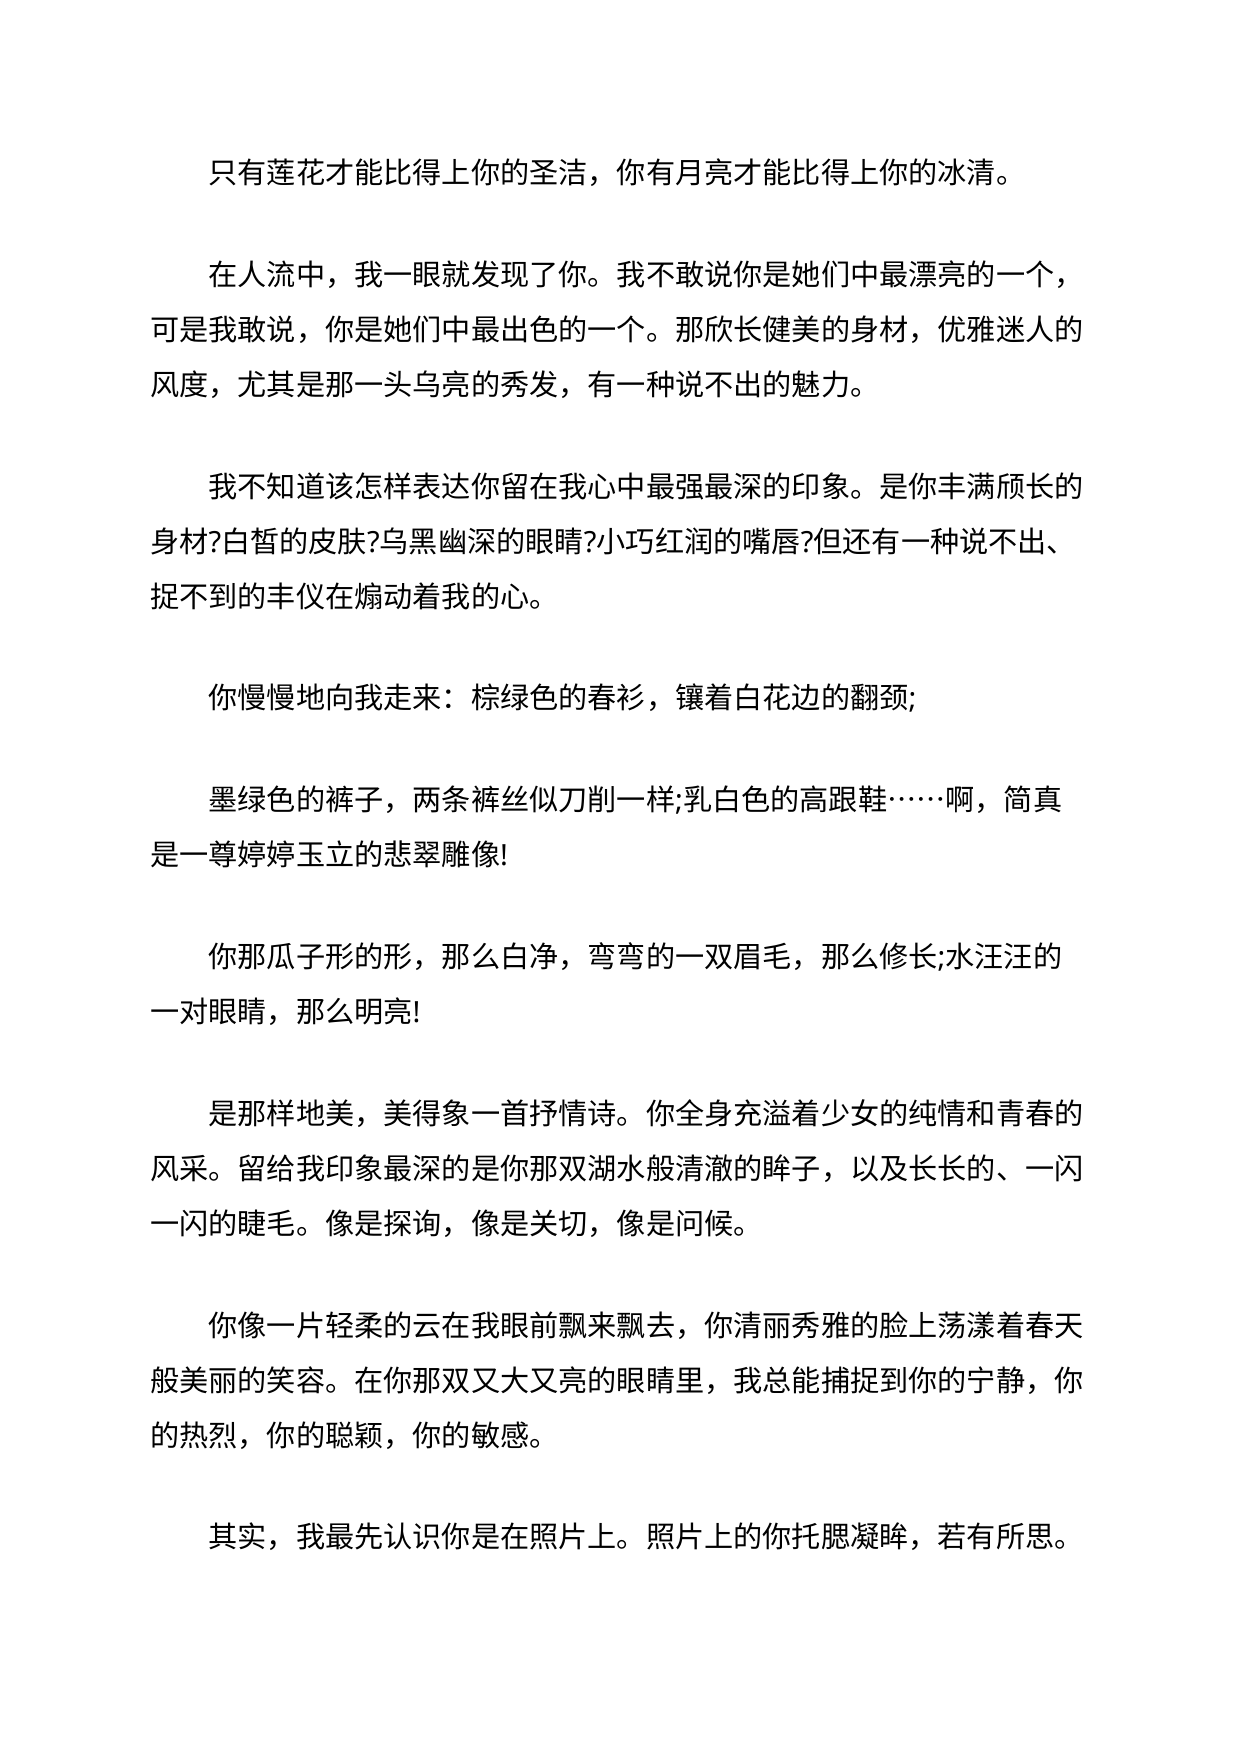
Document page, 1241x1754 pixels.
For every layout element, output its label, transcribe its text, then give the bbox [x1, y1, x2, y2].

text 是那样地美，美得象一首抒情诗。你全身充溢着少女的纯情和青春的风采。留给我印象最深的是你那双湖水般清澈的眸子，以及长长的、一闪一闪的睫毛。像是探询，像是关切，像是问候。 [150, 1091, 1090, 1243]
text 我不知道该怎样表达你留在我心中最强最深的印象。是你丰满颀长的身材?白皙的皮肤?乌黑幽深的眼睛?小巧红润的嘴唇?但还有一种说不出、捉不到的丰仪在煽动着我的心。 [150, 463, 1090, 616]
text 你像一片轻柔的云在我眼前飘来飘去，你清丽秀雅的脸上荡漾着春天般美丽的笑容。在你那双又大又亮的眼睛里，我总能捕捉到你的宁静，你的热烈，你的聪颖，你的敏感。 [150, 1302, 1090, 1454]
text 你慢慢地向我走来：棕绿色的春衫，镶着白花边的翻颈; [150, 675, 1090, 717]
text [150, 1514, 1090, 1556]
text 墨绿色的裤子，两条裤丝似刀削一样;乳白色的高跟鞋……啊，简真是一尊婷婷玉立的悲翠雕像! [150, 777, 1090, 874]
text 在人流中，我一眼就发现了你。我不敢说你是她们中最漂亮的一个，可是我敢说，你是她们中最出色的一个。那欣长健美的身材，优雅迷人的风度，尤其是那一头乌亮的秀发，有一种说不出的魅力。 [150, 252, 1090, 404]
text 你那瓜子形的形，那么白净，弯弯的一双眉毛，那么修长;水汪汪的一对眼睛，那么明亮! [150, 934, 1090, 1031]
text 只有莲花才能比得上你的圣洁，你有月亮才能比得上你的冰清。 [150, 150, 1090, 192]
